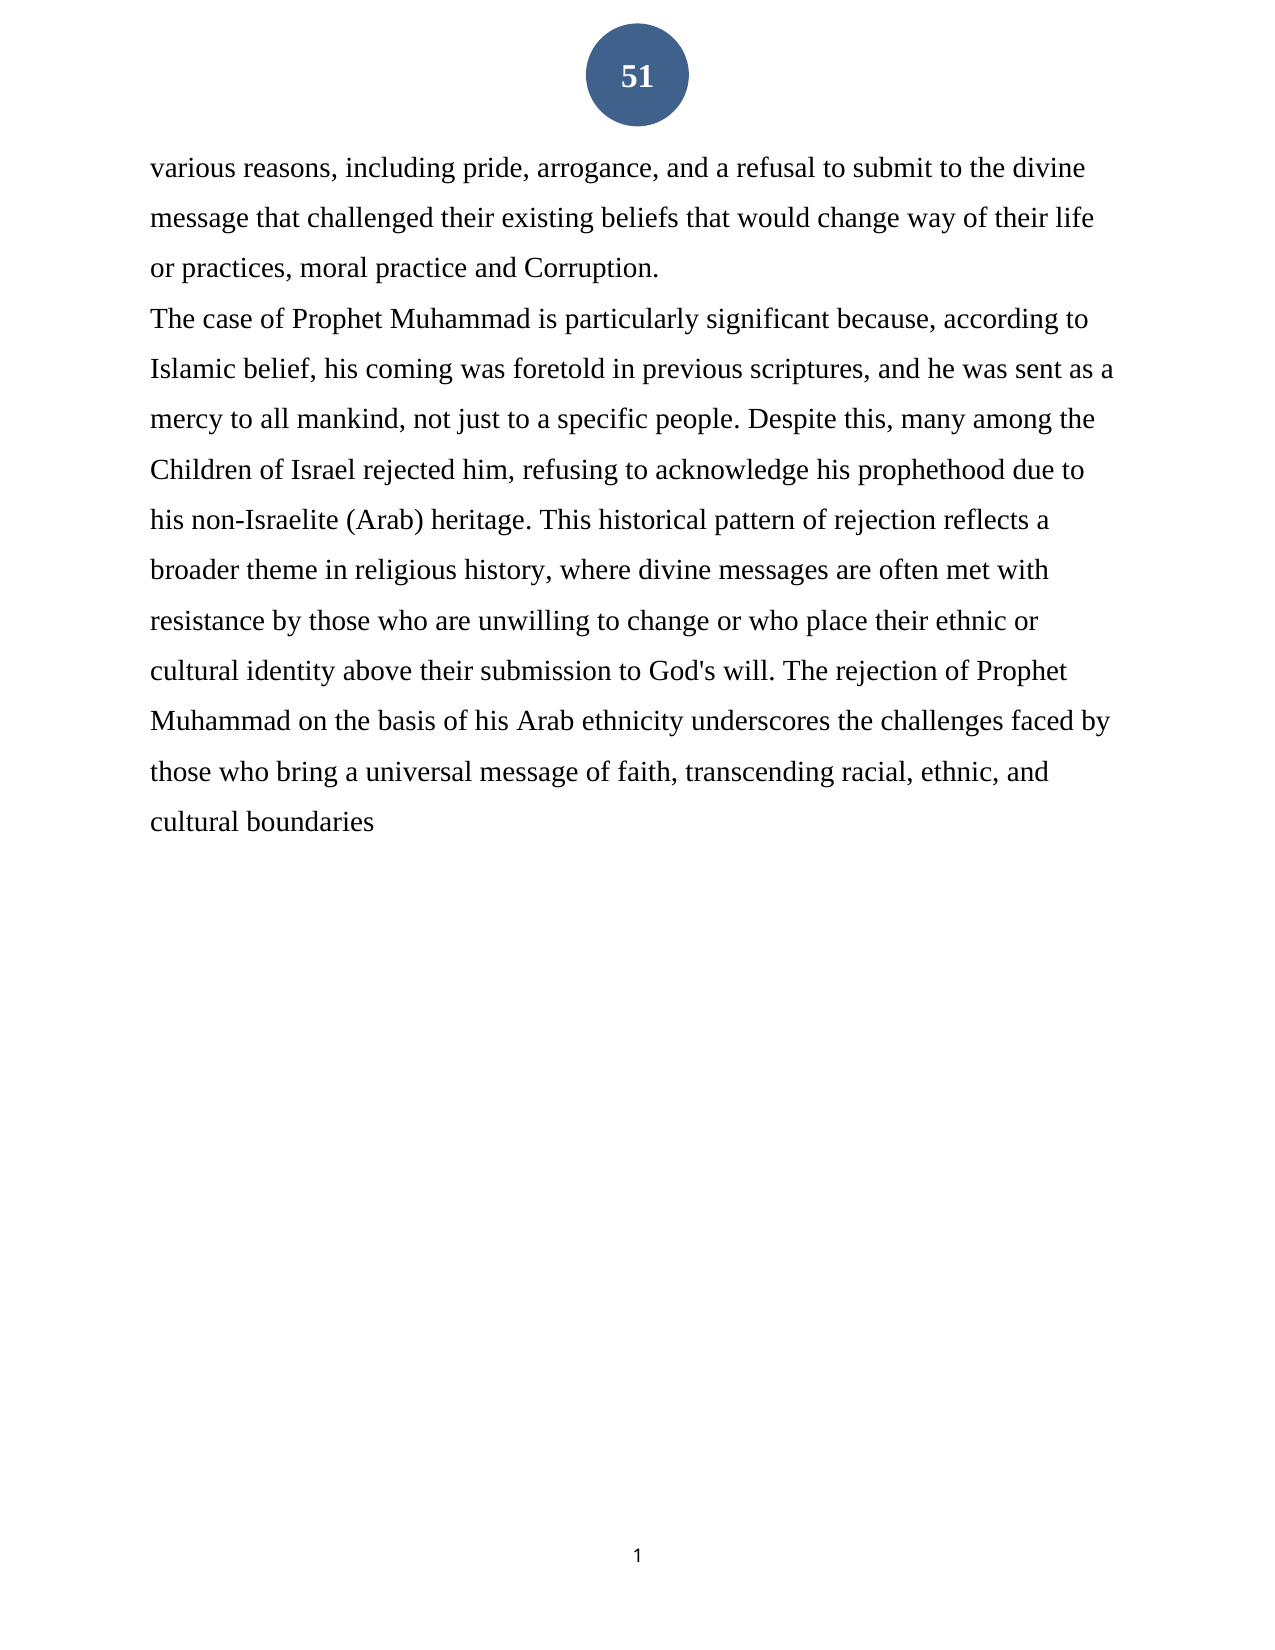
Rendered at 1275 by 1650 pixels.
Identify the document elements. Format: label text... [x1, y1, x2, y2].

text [150, 150, 1125, 284]
text The case of Prophet Muhammad is particularly significant because, according to Islamic belief, his coming was foretold in previous scriptures, and he was sent as a mercy to all mankind, not just to a specific people. Despite this, many among the Children of Israel rejected him, refusing to acknowledge his prophethood due to his non-Israelite (Arab) heritage. This historical pattern of rejection reflects a broader theme in religious history, where divine messages are often met with resistance by those who are unwilling to change or who place their ethnic or cultural identity above their submission to God's will. The rejection of Prophet Muhammad on the basis of his Arab ethnicity underscores the challenges faced by those who bring a universal message of faith, transcending racial, ethnic, and cultural boundaries [150, 301, 1125, 838]
